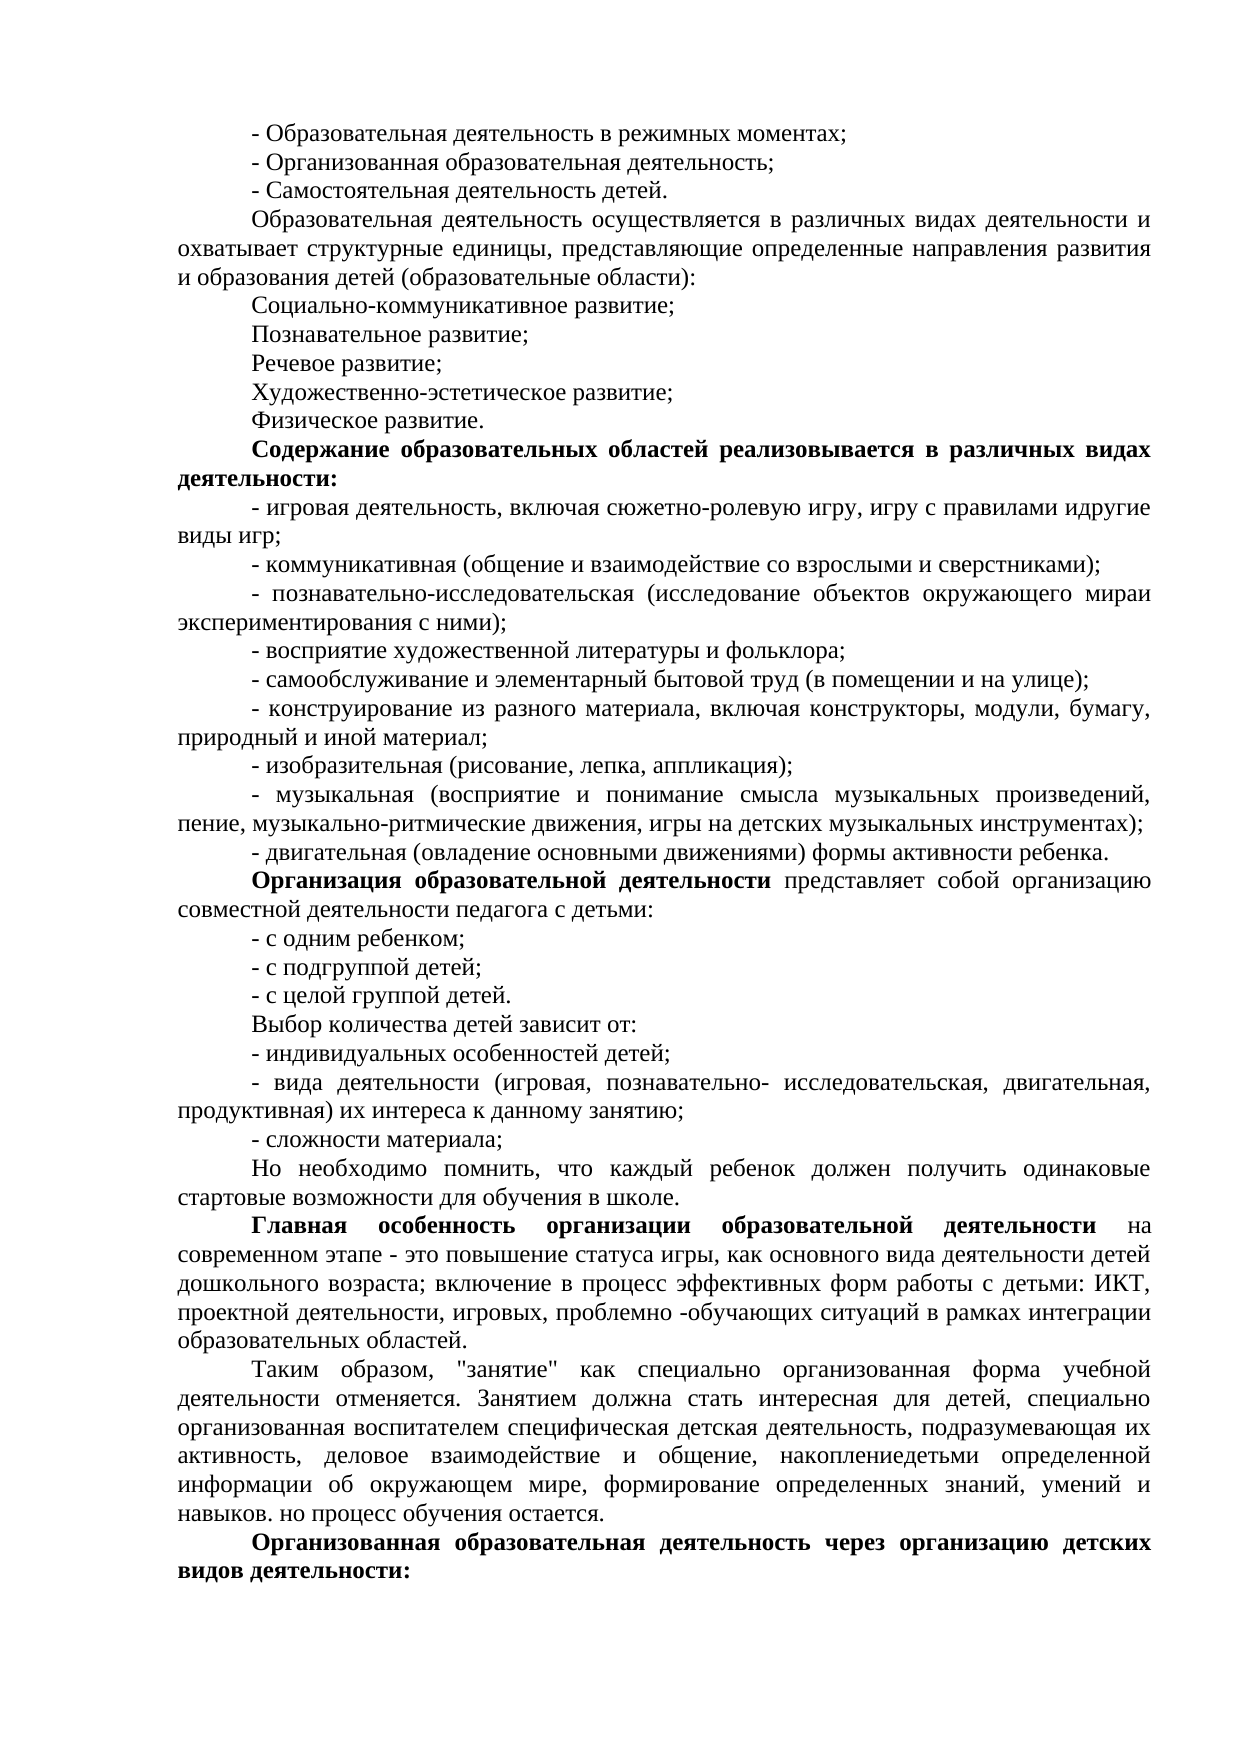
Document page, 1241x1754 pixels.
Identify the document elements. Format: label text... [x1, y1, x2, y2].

text - самообслуживание и элементарный бытовой труд (в помещении и на улице); [177, 664, 1152, 693]
text - сложности материала; [177, 1124, 1152, 1153]
text - музыкальная (восприятие и понимание смысла музыкальных произведений, пение, музыкально-ритмические движения, игры на детских музыкальных инструментах); [177, 779, 1152, 837]
text Познавательное развитие; [177, 319, 1152, 348]
text - индивидуальных особенностей детей; [177, 1038, 1152, 1067]
text - с одним ребенком; [177, 923, 1152, 952]
text Организация образовательной деятельности представляет собой организацию совместной деятельности педагога с детьми: [177, 866, 1152, 923]
text Но необходимо помнить, что каждый ребенок должен получить одинаковые стартовые возможности для обучения в школе. [177, 1153, 1152, 1211]
text - конструирование из разного материала, включая конструкторы, модули, бумагу, природный и иной материал; [177, 693, 1152, 751]
text - двигательная (овладение основными движениями) формы активности ребенка. [177, 837, 1152, 866]
text - Самостоятельная деятельность детей. [177, 176, 1152, 204]
text - познавательно-исследовательская (исследование объектов окружающего мираи экспериментирования с ними); [177, 578, 1152, 636]
text Таким образом, "занятие" как специально организованная форма учебной деятельности отменяется. Занятием должна стать интересная для детей, специально организованная воспитателем специфическая детская деятельность, подразумевающая их активность, деловое взаимодействие и общение, накоплениедетьми определенной информации об окружающем мире, формирование определенных знаний, умений и навыков. но процесс обучения остается. [177, 1354, 1152, 1527]
text - с подгруппой детей; [177, 952, 1152, 981]
text - Образовательная деятельность в режимных моментах; [177, 118, 1152, 147]
text Организованная образовательная деятельность через организацию детских видов деятельности: [177, 1527, 1152, 1584]
text Главная особенность организации образовательной деятельности на современном этапе - это повышение статуса игры, как основного вида деятельности детей дошкольного возраста; включение в процесс эффективных форм работы с детьми: ИКТ, проектной деятельности, игровых, проблемно -обучающих ситуаций в рамках интеграции образовательных областей. [177, 1211, 1152, 1354]
text - Организованная образовательная деятельность; [177, 147, 1152, 176]
text Социально-коммуникативное развитие; [177, 291, 1152, 319]
text Образовательная деятельность осуществляется в различных видах деятельности и охватывает структурные единицы, представляющие определенные направления развития и образования детей (образовательные области): [177, 204, 1152, 291]
text - коммуникативная (общение и взаимодействие со взрослыми и сверстниками); [177, 549, 1152, 578]
text - изобразительная (рисование, лепка, аппликация); [177, 751, 1152, 779]
text - игровая деятельность, включая сюжетно-ролевую игру, игру с правилами идругие виды игр; [177, 492, 1152, 549]
text Художественно-эстетическое развитие; [177, 377, 1152, 406]
text - с целой группой детей. [177, 981, 1152, 1009]
text Содержание образовательных областей реализовывается в различных видах деятельности: [177, 434, 1152, 492]
text - вида деятельности (игровая, познавательно- исследовательская, двигательная, продуктивная) их интереса к данному занятию; [177, 1067, 1152, 1124]
text Речевое развитие; [177, 348, 1152, 377]
text - восприятие художественной литературы и фольклора; [177, 636, 1152, 664]
text Выбор количества детей зависит от: [177, 1009, 1152, 1038]
text Физическое развитие. [177, 406, 1152, 434]
